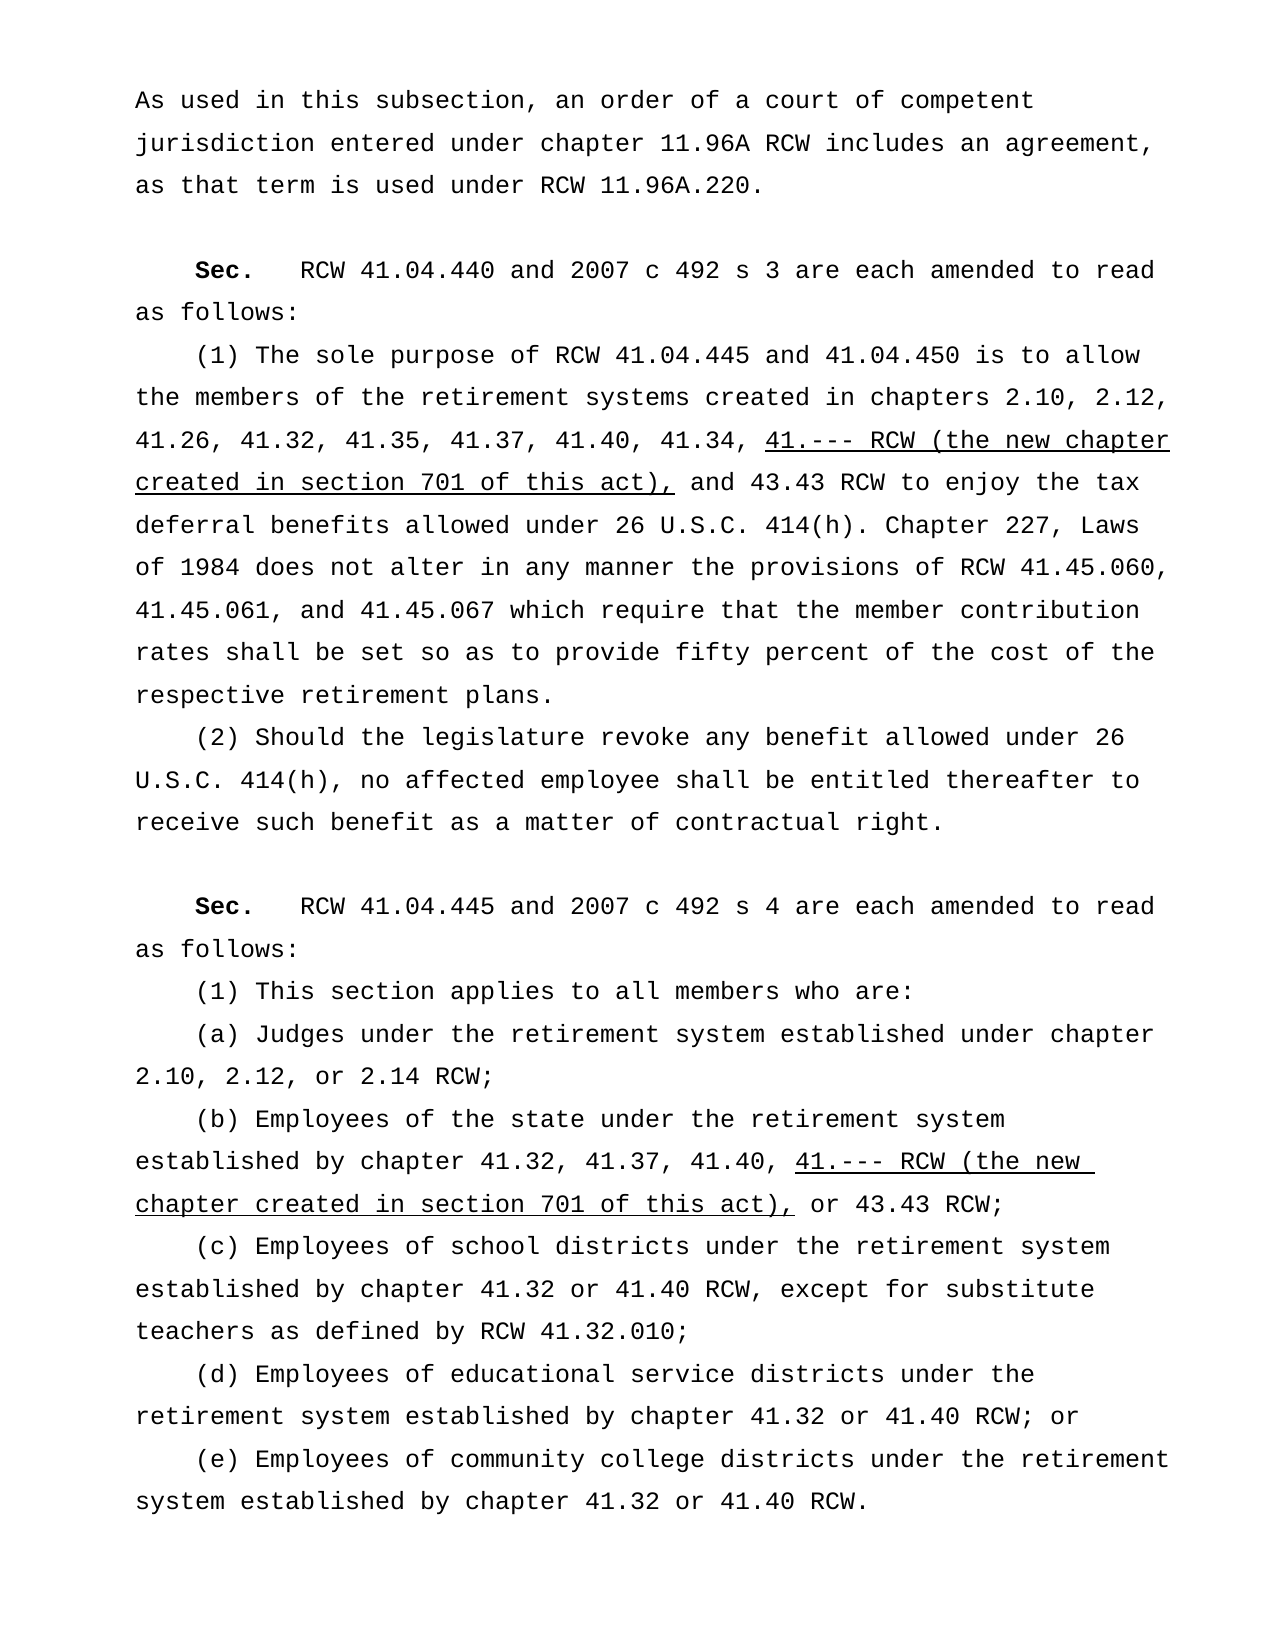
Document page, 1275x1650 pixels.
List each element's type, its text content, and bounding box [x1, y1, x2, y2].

text (a) Judges under the retirement system established under chapter 2.10, 2.12, or 2.14 RCW; [135, 1008, 1170, 1093]
text Sec. RCW 41.04.440 and 2007 c 492 s 3 are each amended to read as follows: [135, 244, 1170, 329]
text (d) Employees of educational service districts under the retirement system established by chapter 41.32 or 41.40 RCW; or [135, 1348, 1170, 1433]
text (2) Should the legislature revoke any benefit allowed under 26 U.S.C. 414(h), no affected employee shall be entitled thereafter to receive such benefit as a matter of contractual right. [135, 712, 1170, 839]
text (b) Employees of the state under the retirement system established by chapter 41.32, 41.37, 41.40, 41.--- RCW (the new chapter created in section 701 of this act), or 43.43 RCW; [135, 1093, 1170, 1221]
text (1) This section applies to all members who are: [135, 966, 1170, 1008]
text Sec. RCW 41.04.445 and 2007 c 492 s 4 are each amended to read as follows: [135, 881, 1170, 966]
text (e) Employees of community college districts under the retirement system established by chapter 41.32 or 41.40 RCW. [135, 1433, 1170, 1518]
text (1) The sole purpose of RCW 41.04.445 and 41.04.450 is to allow the members of the retirement systems created in chapters 2.10, 2.12, 41.26, 41.32, 41.35, 41.37, 41.40, 41.34, 41.--- RCW (the new chapter created in section 701 of this act), and 43.43 RCW to enjoy the tax deferral benefits allowed under 26 U.S.C. 414(h). Chapter 227, Laws of 1984 does not alter in any manner the provisions of RCW 41.45.060, 41.45.061, and 41.45.067 which require that the member contribution rates shall be set so as to provide fifty percent of the cost of the respective retirement plans. [135, 329, 1170, 712]
text (c) Employees of school districts under the retirement system established by chapter 41.32 or 41.40 RCW, except for substitute teachers as defined by RCW 41.32.010; [135, 1221, 1170, 1348]
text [135, 75, 1170, 202]
